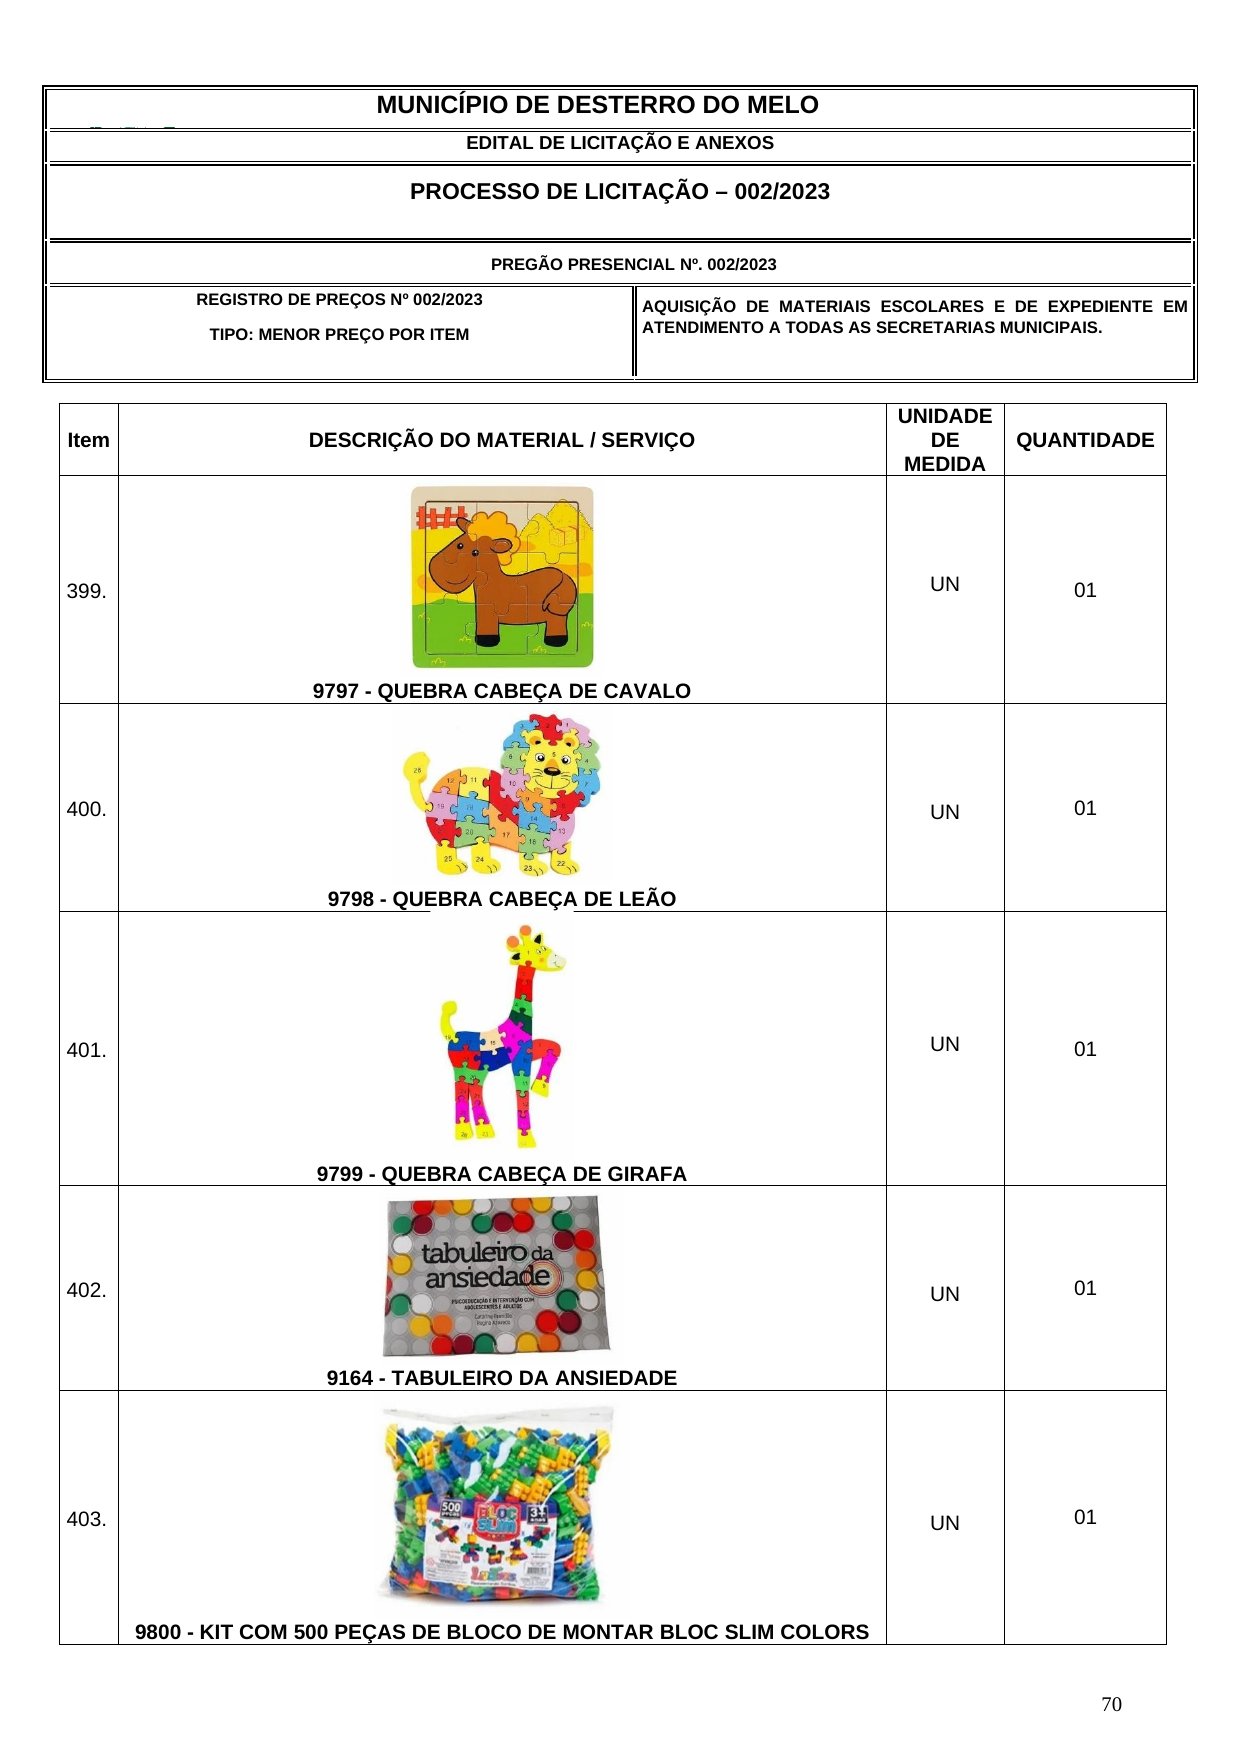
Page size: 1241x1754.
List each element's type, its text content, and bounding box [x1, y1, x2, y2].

table_cell UN [887, 476, 1004, 703]
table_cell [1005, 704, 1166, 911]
table_header DESCRIÇÃO DO MATERIAL / SERVIÇO [119, 404, 886, 475]
picture [380, 1186, 624, 1365]
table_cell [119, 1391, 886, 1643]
table_header Item [60, 404, 118, 475]
picture [430, 911, 574, 1161]
picture [392, 704, 612, 886]
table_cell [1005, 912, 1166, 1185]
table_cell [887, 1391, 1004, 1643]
table_cell 01 [1005, 476, 1166, 703]
table_cell [60, 704, 118, 911]
picture [400, 476, 604, 678]
table_cell 9798 - QUEBRA CABEÇA DE LEÃO [119, 704, 886, 911]
table_header QUANTIDADE [1005, 404, 1166, 475]
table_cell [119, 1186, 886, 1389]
table_cell 9797 - QUEBRA CABEÇA DE CAVALO [119, 476, 886, 703]
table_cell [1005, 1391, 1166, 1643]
table_header UNIDADE DE MEDIDA [887, 404, 1004, 475]
picture [373, 1391, 630, 1619]
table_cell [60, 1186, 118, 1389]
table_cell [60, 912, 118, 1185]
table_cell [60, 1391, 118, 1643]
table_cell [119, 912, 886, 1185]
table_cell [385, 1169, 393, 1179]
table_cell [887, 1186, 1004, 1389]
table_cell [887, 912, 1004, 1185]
table_cell [60, 476, 118, 703]
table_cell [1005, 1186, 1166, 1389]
table_cell UN [887, 704, 1004, 911]
